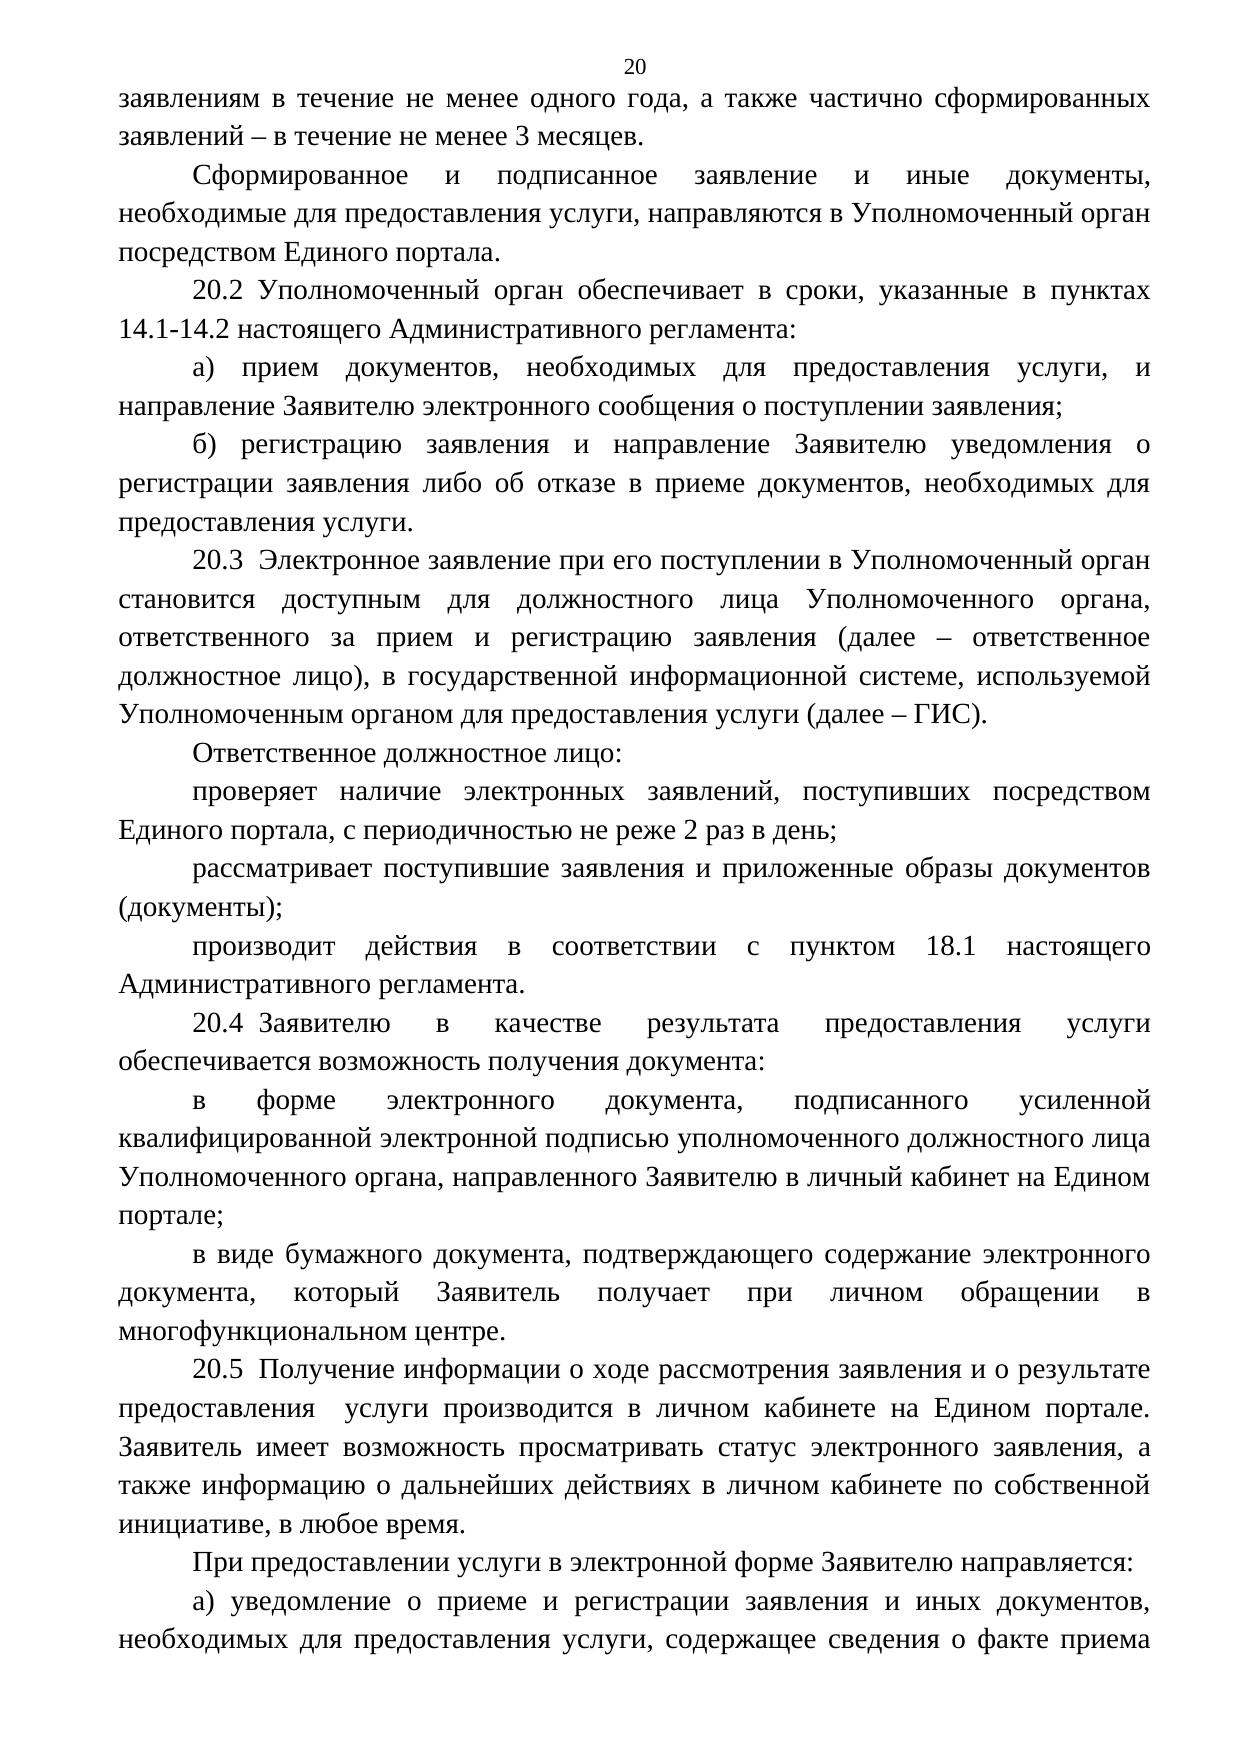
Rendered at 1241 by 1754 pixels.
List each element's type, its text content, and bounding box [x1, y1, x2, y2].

text в виде бумажного документа, подтверждающего содержание электронного документа, который Заявитель получает при личном обращении в многофункциональном центре. [118, 1236, 1152, 1347]
text Ответственное должностное лицо: [118, 735, 1152, 768]
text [118, 80, 1152, 152]
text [118, 1583, 1152, 1655]
text а) прием документов, необходимых для предоставления услуги, и направление Заявителю электронного сообщения о поступлении заявления; [118, 349, 1152, 422]
text рассматривает поступившие заявления и приложенные образы документов (документы); [118, 851, 1152, 923]
text Сформированное и подписанное заявление и иные документы, необходимые для предоставления услуги, направляются в Уполномоченный орган посредством Единого портала. [118, 157, 1152, 267]
text в форме электронного документа, подписанного усиленной квалифицированной электронной подписью уполномоченного должностного лица Уполномоченного органа, направленного Заявителю в личный кабинет на Едином портале; [118, 1082, 1152, 1231]
text проверяет наличие электронных заявлений, поступивших посредством Единого портала, с периодичностью не реже 2 раз в день; [118, 773, 1152, 846]
text 20.2 Уполномоченный орган обеспечивает в сроки, указанные в пунктах 14.1-14.2 настоящего Административного регламента: [118, 272, 1152, 344]
list Получение информации о ходе рассмотрения заявления и о результате предоставления услуги производится в личном кабинете на Едином портале. Заявитель имеет возможность просматривать статус электронного заявления, а также информацию о дальнейших действиях в личном кабинете по собственной инициативе, в любое время. [118, 1352, 1152, 1539]
list Электронное заявление при его поступлении в Уполномоченный орган становится доступным для должностного лица Уполномоченного органа, ответственного за прием и регистрацию заявления (далее – ответственное должностное лицо), в государственной информационной системе, используемой Уполномоченным органом для предоставления услуги (далее – ГИС). [118, 542, 1152, 730]
list Заявителю в качестве результата предоставления услуги обеспечивается возможность получения документа: [118, 1005, 1152, 1077]
text б) регистрацию заявления и направление Заявителю уведомления о регистрации заявления либо об отказе в приеме документов, необходимых для предоставления услуги. [118, 427, 1152, 537]
text При предоставлении услуги в электронной форме Заявителю направляется: [118, 1544, 1152, 1578]
text производит действия в соответствии с пунктом 18.1 настоящего Административного регламента. [118, 928, 1152, 1000]
